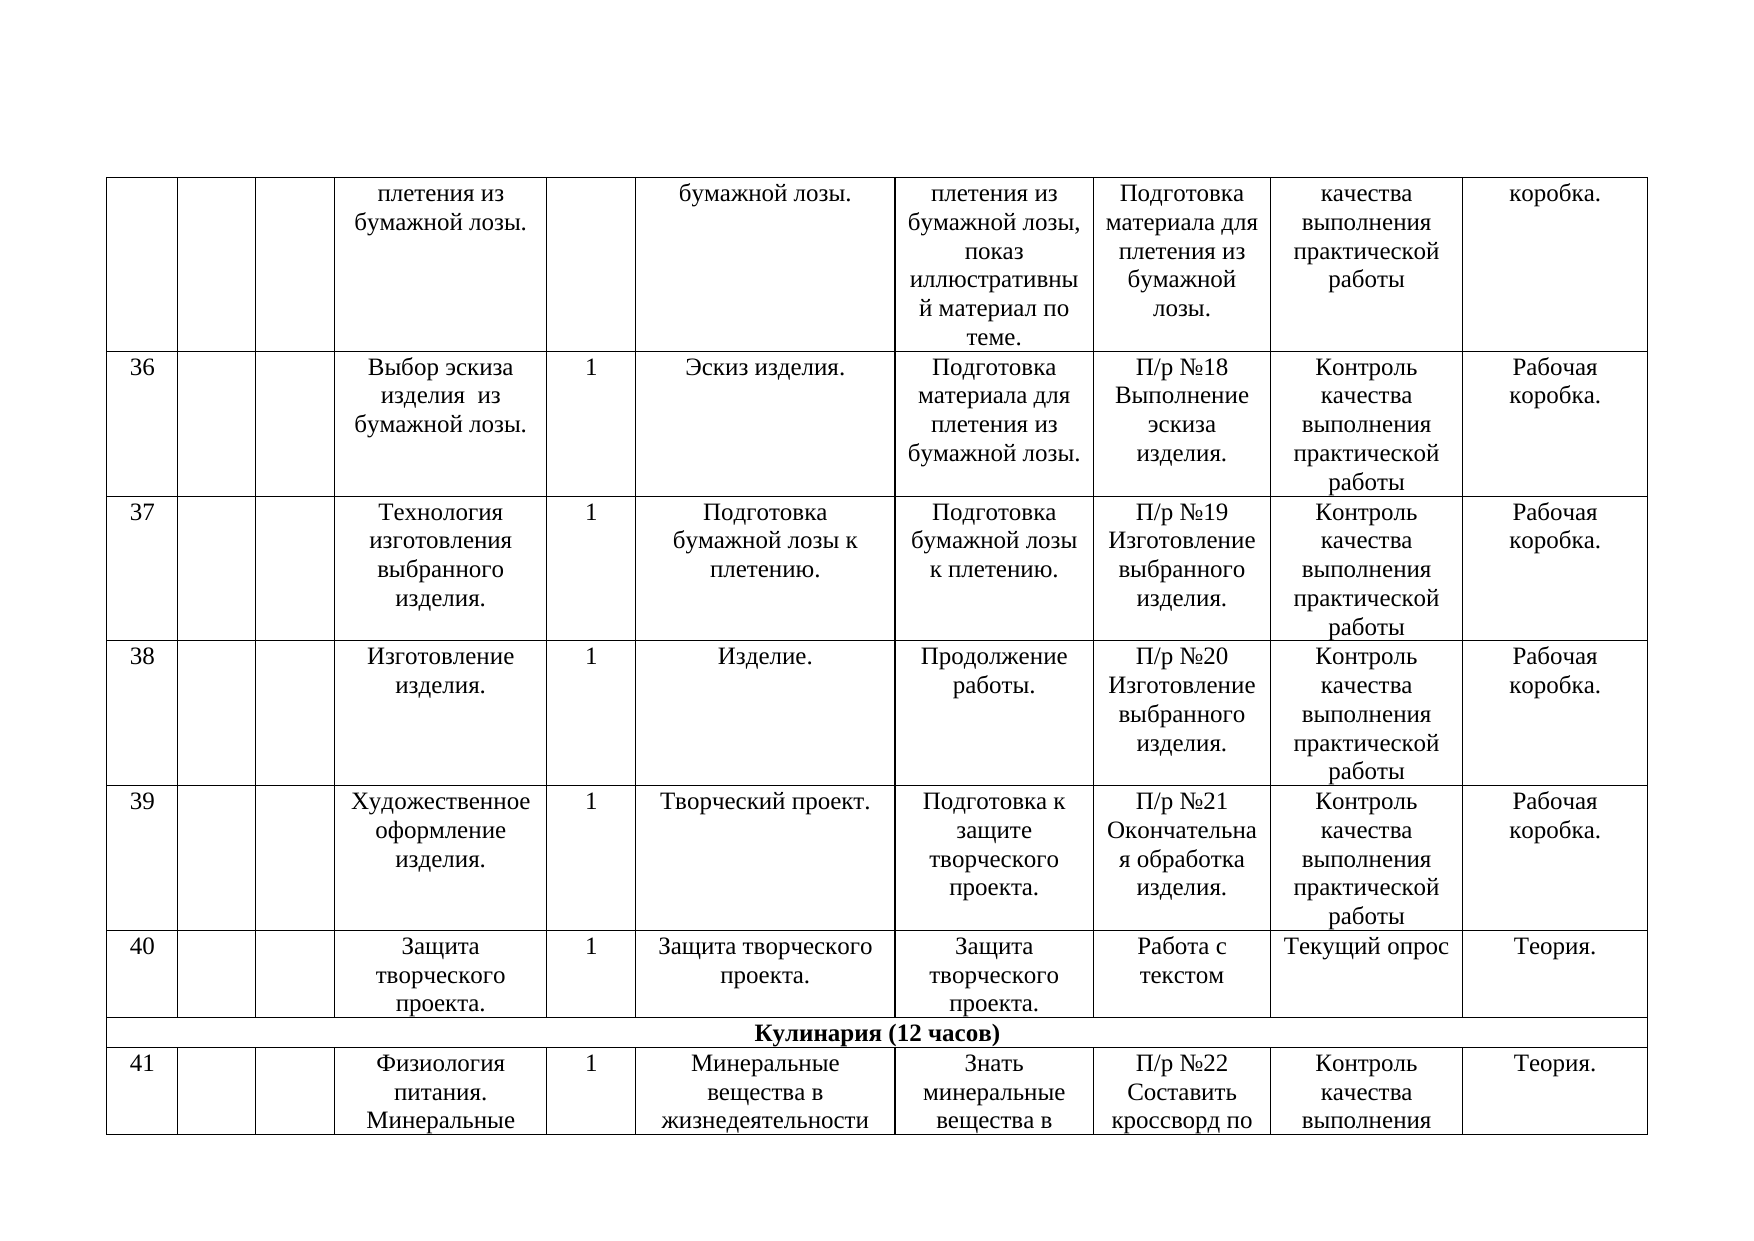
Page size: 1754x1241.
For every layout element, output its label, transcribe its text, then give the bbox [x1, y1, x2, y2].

table_cell Теория. [1463, 1048, 1647, 1134]
table_cell Защита творческого проекта. [896, 931, 1093, 1017]
table_cell [178, 352, 255, 496]
table_cell Рабочая коробка. [1463, 641, 1647, 785]
table_cell Подготовка бумажной лозы к плетению. [896, 497, 1093, 640]
table_cell 35 [107, 178, 177, 351]
table_cell [256, 786, 334, 930]
table_cell [256, 1048, 334, 1134]
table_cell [335, 178, 546, 351]
table_cell 1 [547, 352, 635, 496]
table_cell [1094, 178, 1270, 351]
table_cell Художественное оформление изделия. [335, 786, 546, 930]
table_cell 1 [547, 1048, 635, 1134]
table_cell Кулинария (12 часов) [107, 1018, 1647, 1047]
table_cell Эскиз изделия. [636, 352, 894, 496]
table_cell 1 [547, 786, 635, 930]
table_cell [256, 497, 334, 640]
table_cell Выбор эскиза изделия из бумажной лозы. [335, 352, 546, 496]
table_cell Творческий проект. [636, 786, 894, 930]
table_cell 1 [547, 641, 635, 785]
table_cell Подготовка материала для плетения из бумажной лозы. [896, 352, 1093, 496]
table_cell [1094, 1048, 1270, 1134]
table_cell [256, 931, 334, 1017]
table_cell Подготовка к защите творческого проекта. [896, 786, 1093, 930]
table_cell Контроль качества выполнения практической работы [1271, 641, 1462, 785]
table_cell 38 [107, 641, 177, 785]
table_cell 41 [107, 1048, 177, 1134]
table_cell Технология изготовления выбранного изделия. [335, 497, 546, 640]
table_cell П/р №20 Изготовление выбранного изделия. [1094, 641, 1270, 785]
table_cell П/р №18 Выполнение эскиза изделия. [1094, 352, 1270, 496]
table_cell Подготовка бумажной лозы к плетению. [636, 497, 894, 640]
table_cell П/р №21 Окончательная обработка изделия. [1094, 786, 1270, 930]
table_cell Рабочая коробка. [1463, 497, 1647, 640]
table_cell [636, 1048, 894, 1134]
table_cell 1 [547, 497, 635, 640]
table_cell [636, 178, 894, 351]
table_cell Контроль качества выполнения практической работы [1271, 786, 1462, 930]
table_cell Продолжение работы. [896, 641, 1093, 785]
table_cell 40 [107, 931, 177, 1017]
table_cell [256, 352, 334, 496]
table_cell П/р №19 Изготовление выбранного изделия. [1094, 497, 1270, 640]
table_cell [256, 641, 334, 785]
table_cell Защита творческого проекта. [335, 931, 546, 1017]
table_cell Текущий опрос [1271, 931, 1462, 1017]
table_cell Теория. [1463, 931, 1647, 1017]
table_cell Работа с текстом [1094, 931, 1270, 1017]
table_cell 1 [547, 931, 635, 1017]
table_cell [178, 786, 255, 930]
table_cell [1271, 178, 1462, 351]
table_cell Рабочая коробка. [1463, 352, 1647, 496]
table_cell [896, 178, 1093, 351]
table_cell Контроль качества выполнения практической работы [1271, 497, 1462, 640]
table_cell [1271, 1048, 1462, 1134]
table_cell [896, 1048, 1093, 1134]
table_cell 1 [547, 178, 635, 351]
table_cell [178, 497, 255, 640]
table_cell [178, 641, 255, 785]
table_cell Контроль качества выполнения практической работы [1271, 352, 1462, 496]
table_cell [178, 1048, 255, 1134]
table_cell Изготовление изделия. [335, 641, 546, 785]
table_cell 36 [107, 352, 177, 496]
table_cell 39 [107, 786, 177, 930]
table_cell Рабочая коробка. [1463, 178, 1647, 351]
table_cell [256, 178, 334, 351]
table_cell [178, 178, 255, 351]
table_cell 37 [107, 497, 177, 640]
table_cell Изделие. [636, 641, 894, 785]
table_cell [335, 1048, 546, 1134]
table_cell Защита творческого проекта. [636, 931, 894, 1017]
table_cell Рабочая коробка. [1463, 786, 1647, 930]
table_cell [178, 931, 255, 1017]
